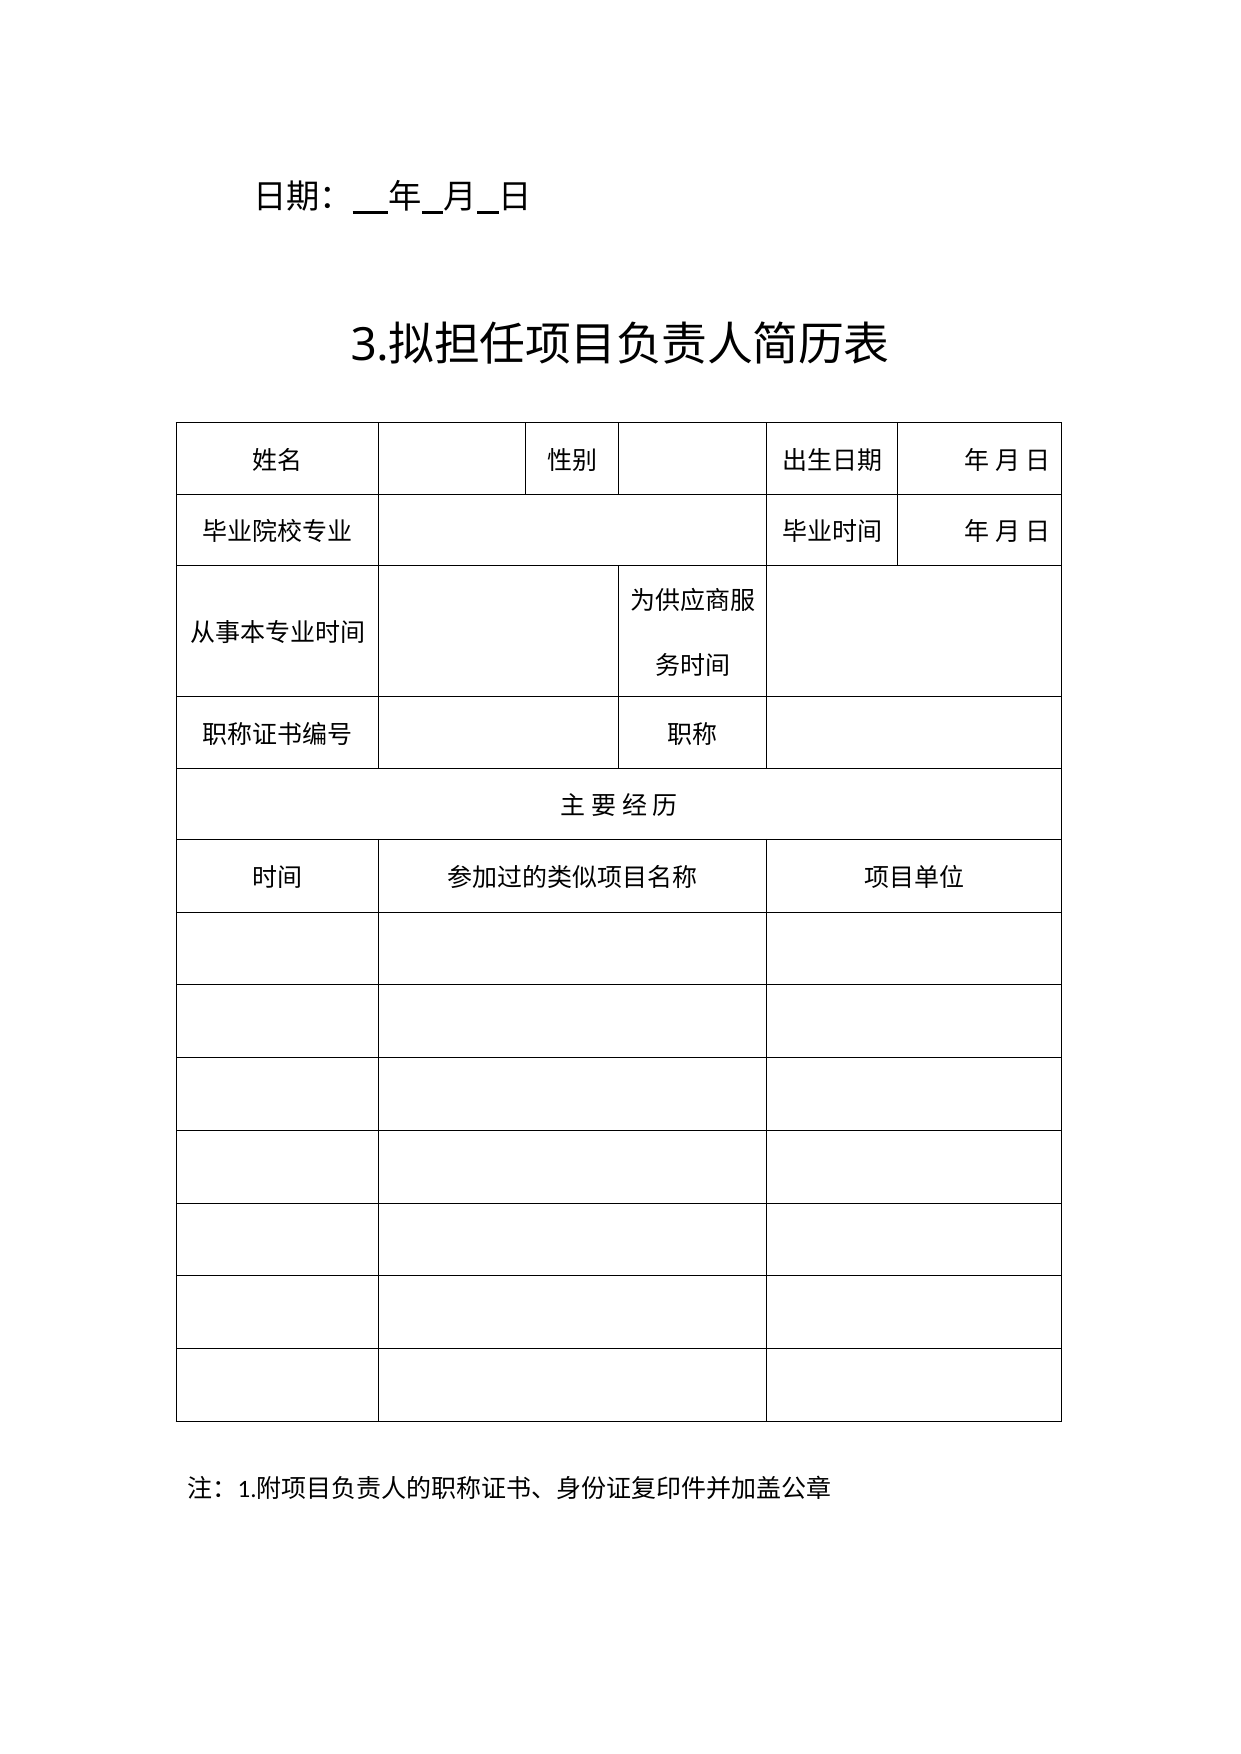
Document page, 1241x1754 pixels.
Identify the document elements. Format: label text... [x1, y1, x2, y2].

table_cell 毕业院校专业 [177, 495, 378, 565]
text 日期： 年 月 日 [187, 162, 1053, 227]
table_cell [767, 697, 1061, 767]
table_cell [379, 1131, 766, 1202]
table_header [619, 423, 766, 493]
table_cell [767, 566, 1061, 696]
table_cell [767, 913, 1061, 984]
table_cell [177, 1058, 378, 1130]
table_cell [177, 1349, 378, 1421]
table_cell [177, 985, 378, 1057]
table_cell [379, 1204, 766, 1275]
table_header 性别 [526, 423, 618, 493]
table_cell [379, 1058, 766, 1130]
table_cell [379, 1349, 766, 1421]
table_cell [177, 1276, 378, 1348]
table_header 年 月 日 [898, 423, 1061, 493]
table_header 姓名 [177, 423, 378, 493]
table_cell [379, 985, 766, 1057]
table_cell [379, 697, 618, 767]
table_cell [177, 1131, 378, 1202]
table_cell [767, 1276, 1061, 1348]
table_cell [379, 566, 618, 696]
table_header [379, 423, 525, 493]
table_cell [177, 913, 378, 984]
table_cell 主 要 经 历 [177, 769, 1061, 839]
table_cell [767, 1131, 1061, 1202]
table_cell 职称证书编号 [177, 697, 378, 767]
text 3.拟担任项目负责人简历表 [187, 292, 1053, 389]
table_cell 为供应商服务时间 [619, 566, 766, 696]
text 注：1.附项目负责人的职称证书、身份证复印件并加盖公章 [187, 1454, 1053, 1519]
table_cell [379, 913, 766, 984]
table_cell 从事本专业时间 [177, 566, 378, 696]
table_cell [767, 1349, 1061, 1421]
table_cell [379, 495, 766, 565]
table_cell [177, 1204, 378, 1275]
table_cell 职称 [619, 697, 766, 767]
table_cell 年 月 日 [898, 495, 1061, 565]
table_cell 项目单位 [767, 840, 1061, 912]
table_cell 参加过的类似项目名称 [379, 840, 766, 912]
table_cell 时间 [177, 840, 378, 912]
table_cell 毕业时间 [767, 495, 897, 565]
table_cell [767, 985, 1061, 1057]
table_cell [767, 1204, 1061, 1275]
table_cell [767, 1058, 1061, 1130]
table_header 出生日期 [767, 423, 897, 493]
table_cell [379, 1276, 766, 1348]
